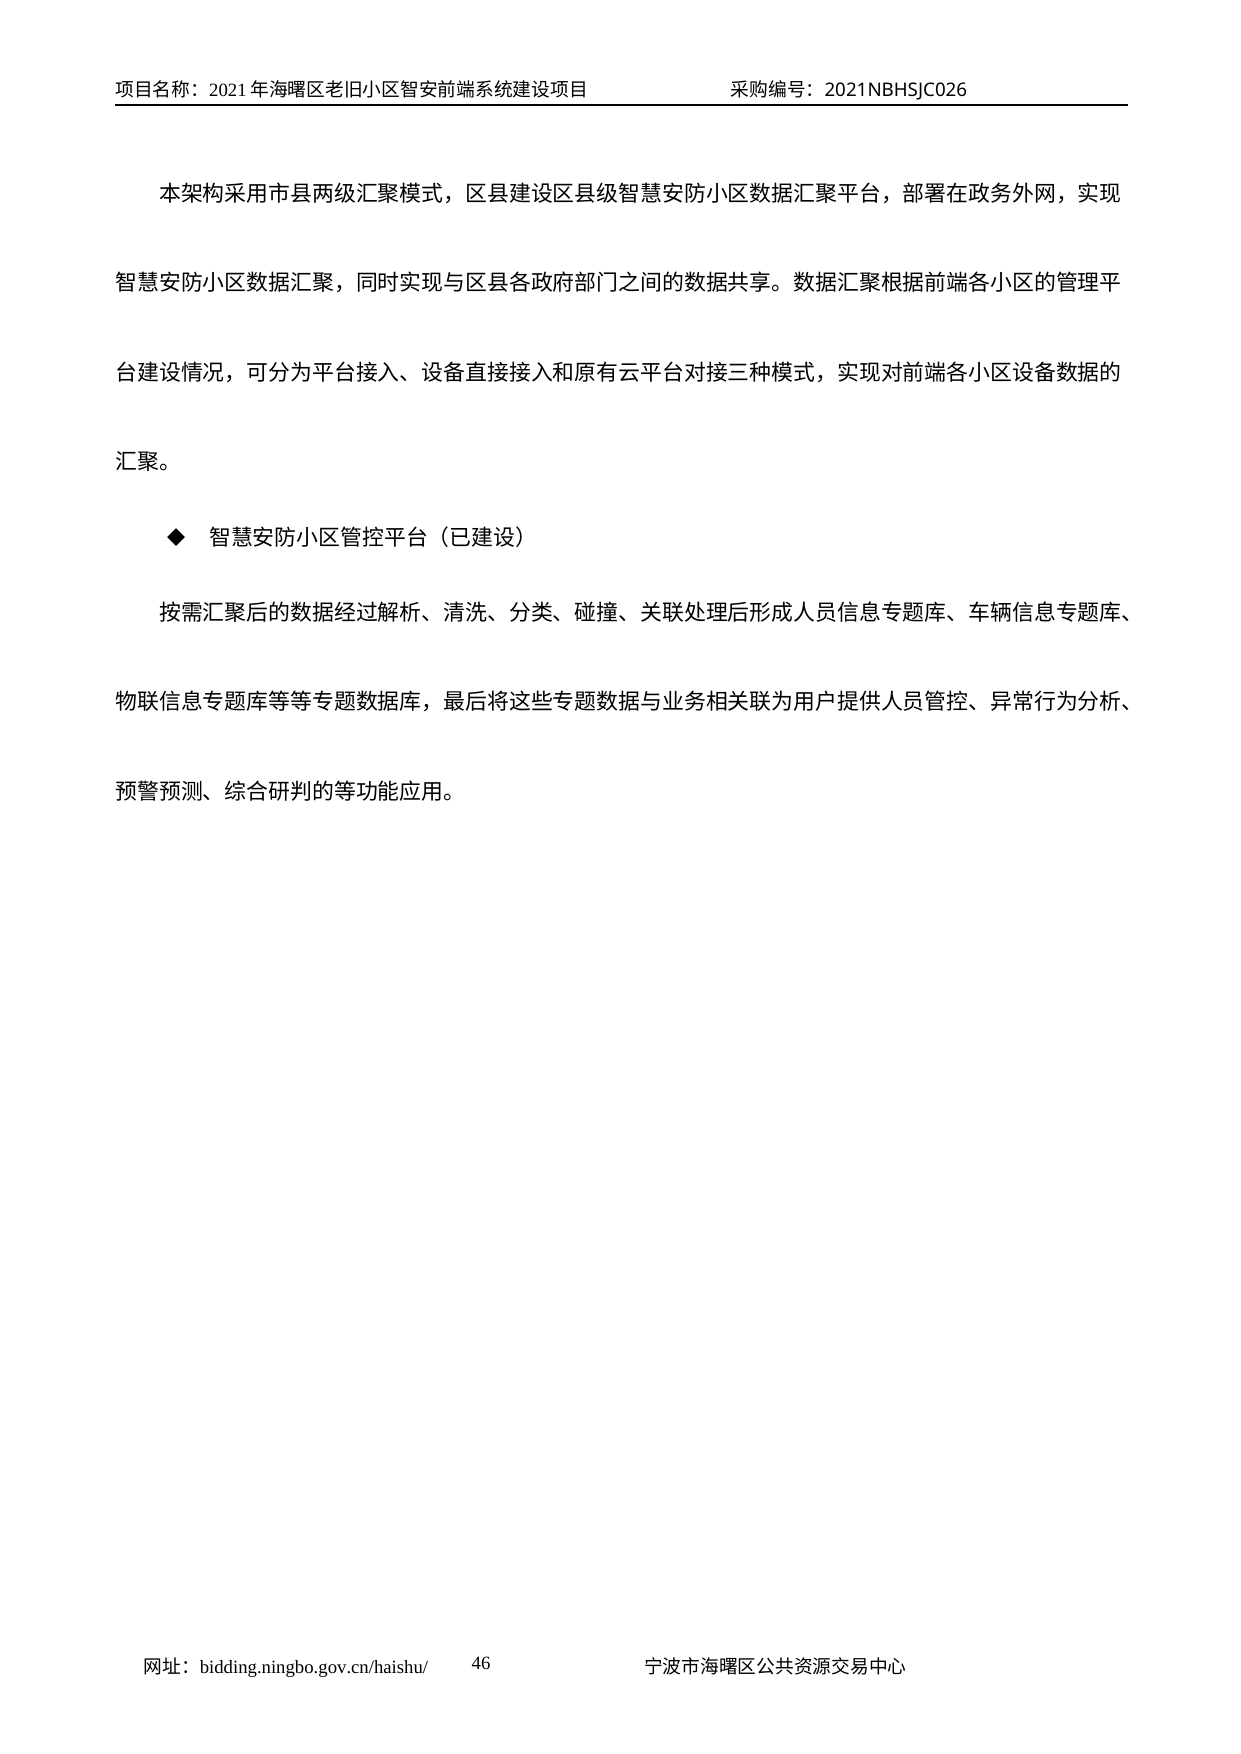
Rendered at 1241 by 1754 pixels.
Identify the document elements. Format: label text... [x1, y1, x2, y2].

text 按需汇聚后的数据经过解析、清洗、分类、碰撞、关联处理后形成人员信息专题库、车辆信息专题库、物联信息专题库等等专题数据库，最后将这些专题数据与业务相关联为用户提供人员管控、异常行为分析、预警预测、综合研判的等功能应用。 [115, 581, 1128, 819]
text 本架构采用市县两级汇聚模式，区县建设区县级智慧安防小区数据汇聚平台，部署在政务外网，实现智慧安防小区数据汇聚，同时实现与区县各政府部门之间的数据共享。数据汇聚根据前端各小区的管理平台建设情况，可分为平台接入、设备直接接入和原有云平台对接三种模式，实现对前端各小区设备数据的汇聚。 [115, 162, 1128, 490]
list 智慧安防小区管控平台（已建设） [165, 506, 1128, 565]
